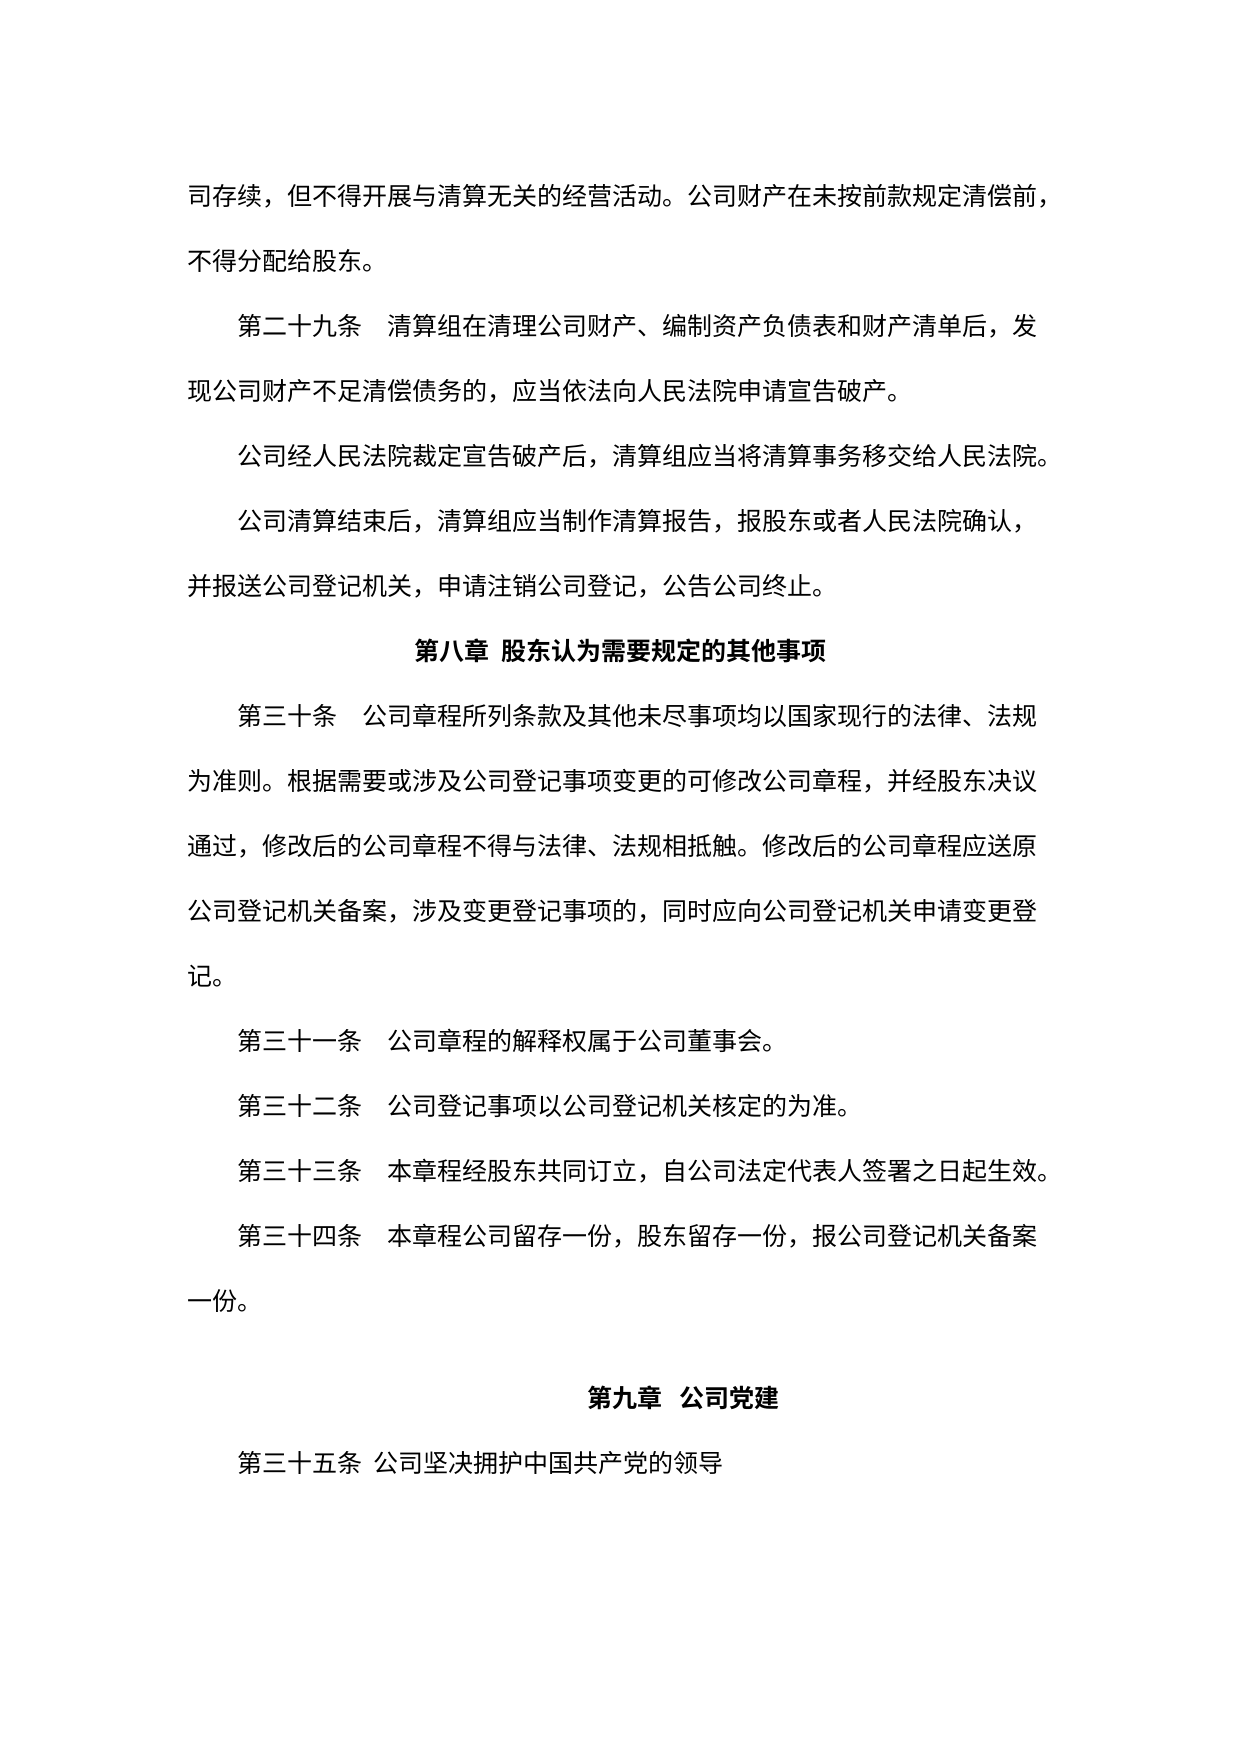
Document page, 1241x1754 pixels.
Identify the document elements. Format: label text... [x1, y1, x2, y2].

text 第三十三条 本章程经股东共同订立，自公司法定代表人签署之日起生效。 [187, 1137, 1053, 1202]
text 第三十二条 公司登记事项以公司登记机关核定的为准。 [187, 1072, 1053, 1137]
text 公司经人民法院裁定宣告破产后，清算组应当将清算事务移交给人民法院。 [187, 422, 1053, 487]
text 第三十一条 公司章程的解释权属于公司董事会。 [187, 1007, 1053, 1072]
text 第八章 股东认为需要规定的其他事项 [187, 617, 1053, 682]
text 第三十五条 公司坚决拥护中国共产党的领导 [187, 1429, 1053, 1494]
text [187, 162, 1053, 292]
text 第三十条 公司章程所列条款及其他未尽事项均以国家现行的法律、法规为准则。根据需要或涉及公司登记事项变更的可修改公司章程，并经股东决议通过，修改后的公司章程不得与法律、法规相抵触。修改后的公司章程应送原公司登记机关备案，涉及变更登记事项的，同时应向公司登记机关申请变更登记。 [187, 682, 1053, 1007]
text 第九章 公司党建 [187, 1364, 1053, 1429]
text 第二十九条 清算组在清理公司财产、编制资产负债表和财产清单后，发现公司财产不足清偿债务的，应当依法向人民法院申请宣告破产。 [187, 292, 1053, 422]
text 第三十四条 本章程公司留存一份，股东留存一份，报公司登记机关备案一份。 [187, 1202, 1053, 1332]
text 公司清算结束后，清算组应当制作清算报告，报股东或者人民法院确认，并报送公司登记机关，申请注销公司登记，公告公司终止。 [187, 487, 1053, 617]
